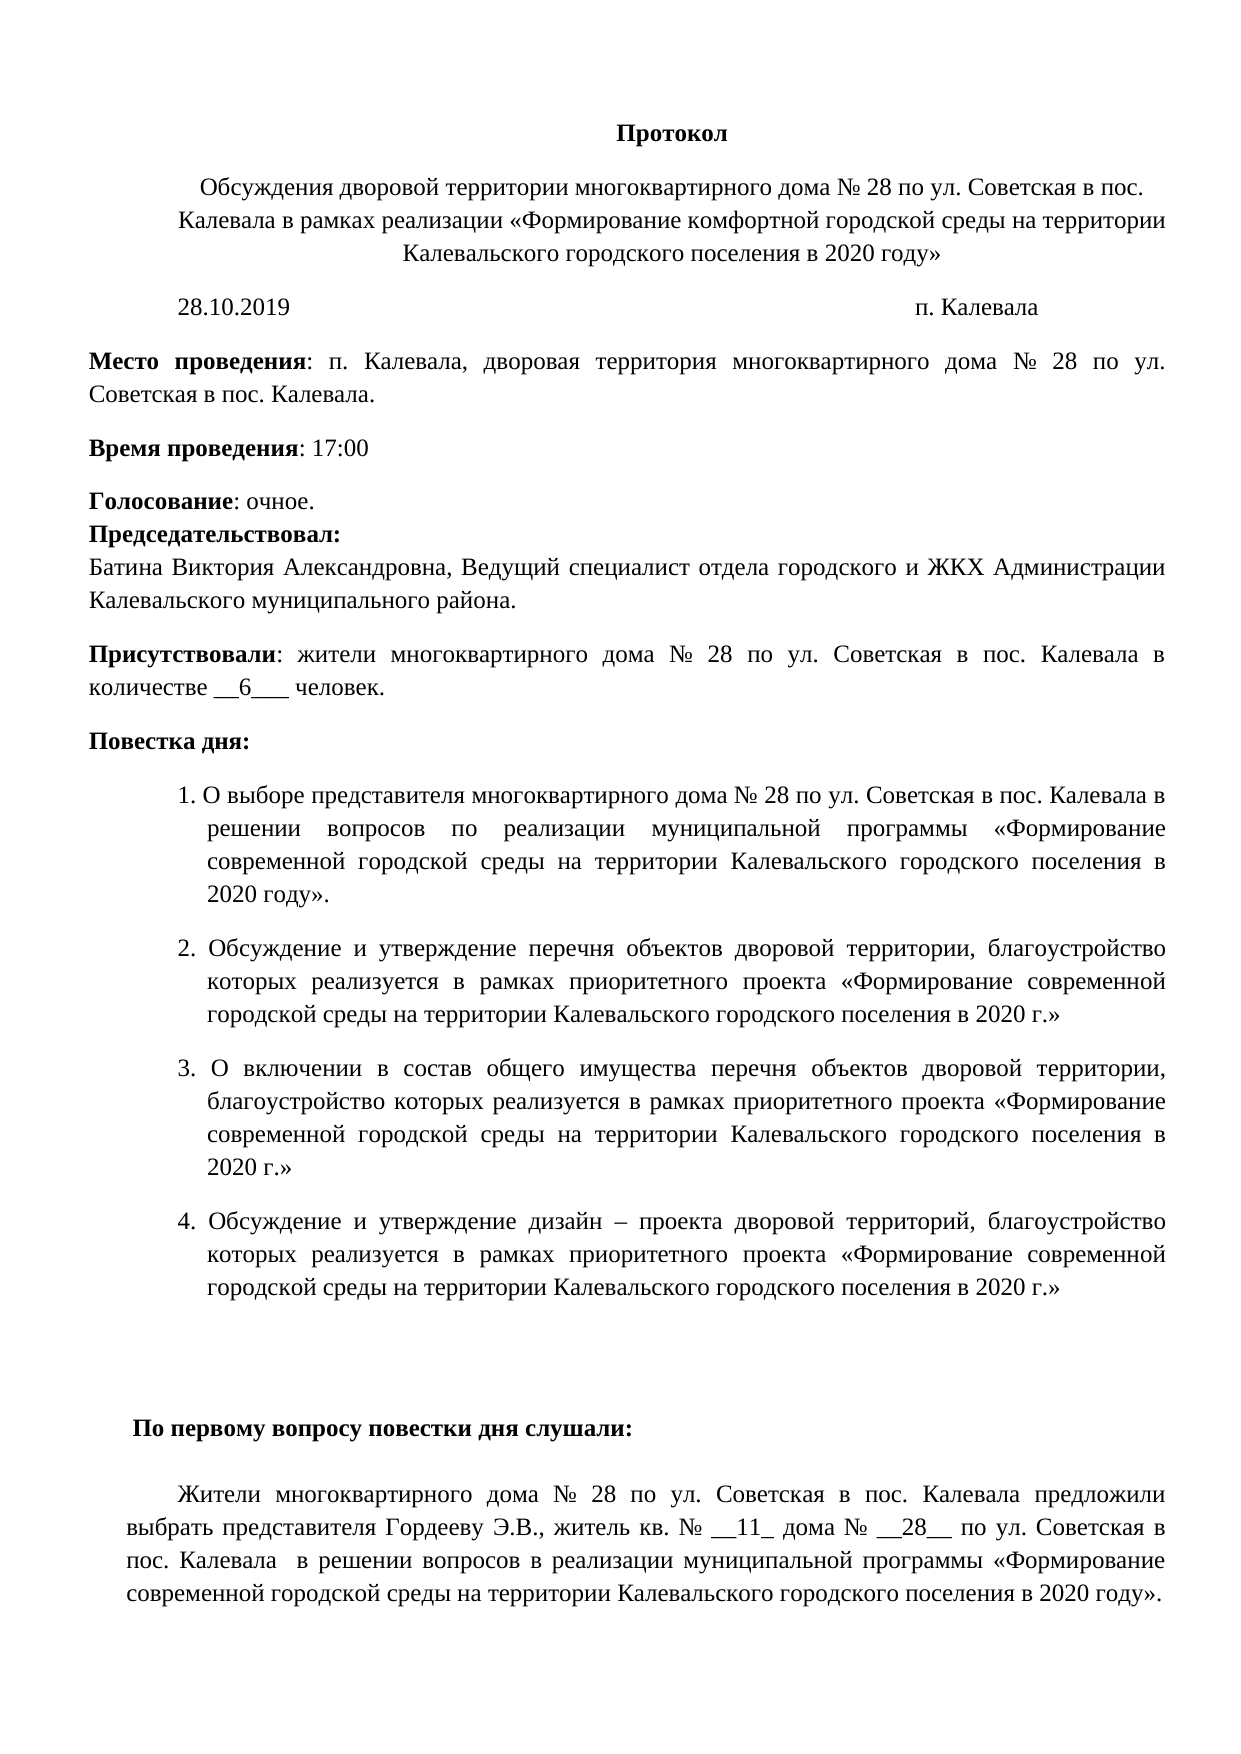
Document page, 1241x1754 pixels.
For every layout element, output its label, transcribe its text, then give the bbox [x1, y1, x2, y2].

text Место проведения: п. Калевала, дворовая территория многоквартирного дома № 28 по ул. Советская в пос. Калевала. [88, 346, 1167, 407]
text Голосование: очное. [88, 486, 1167, 515]
text Повестка дня: [88, 726, 1167, 755]
text Присутствовали: жители многоквартирного дома № 28 по ул. Советская в пос. Калевала в количестве __6___ человек. [88, 639, 1167, 701]
text Протокол [177, 118, 1167, 147]
text Батина Виктория Александровна, Ведущий специалист отдела городского и ЖКХ Администрации Калевальского муниципального района. [88, 552, 1167, 614]
text 4. Обсуждение и утверждение дизайн – проекта дворовой территорий, благоустройство которых реализуется в рамках приоритетного проекта «Формирование современной городской среды на территории Калевальского городского поселения в 2020 г.» [177, 1206, 1167, 1301]
text 3. О включении в состав общего имущества перечня объектов дворовой территории, благоустройство которых реализуется в рамках приоритетного проекта «Формирование современной городской среды на территории Калевальского городского поселения в 2020 г.» [177, 1053, 1167, 1181]
text 1. О выборе представителя многоквартирного дома № 28 по ул. Советская в пос. Калевала в решении вопросов по реализации муниципальной программы «Формирование современной городской среды на территории Калевальского городского поселения в 2020 году». [177, 780, 1167, 908]
list По первому вопросу повестки дня слушали: [126, 1413, 1167, 1441]
text Обсуждения дворовой территории многоквартирного дома № 28 по ул. Советская в пос. Калевала в рамках реализации «Формирование комфортной городской среды на территории Калевальского городского поселения в 2020 году» [177, 172, 1167, 267]
text 28.10.2019 п. Калевала [177, 292, 1167, 321]
text 2. Обсуждение и утверждение перечня объектов дворовой территории, благоустройство которых реализуется в рамках приоритетного проекта «Формирование современной городской среды на территории Калевальского городского поселения в 2020 г.» [177, 933, 1167, 1028]
list Жители многоквартирного дома № 28 по ул. Советская в пос. Калевала предложили выбрать представителя Гордееву Э.В., житель кв. № __11_ дома № __28__ по ул. Советская в пос. Калевала в решении вопросов в реализации муниципальной программы «Формирование современной городской среды на территории Калевальского городского поселения в 2020 году». [126, 1479, 1167, 1606]
text Председательствовал: [88, 519, 1167, 548]
text Время проведения: 17:00 [88, 433, 1167, 461]
